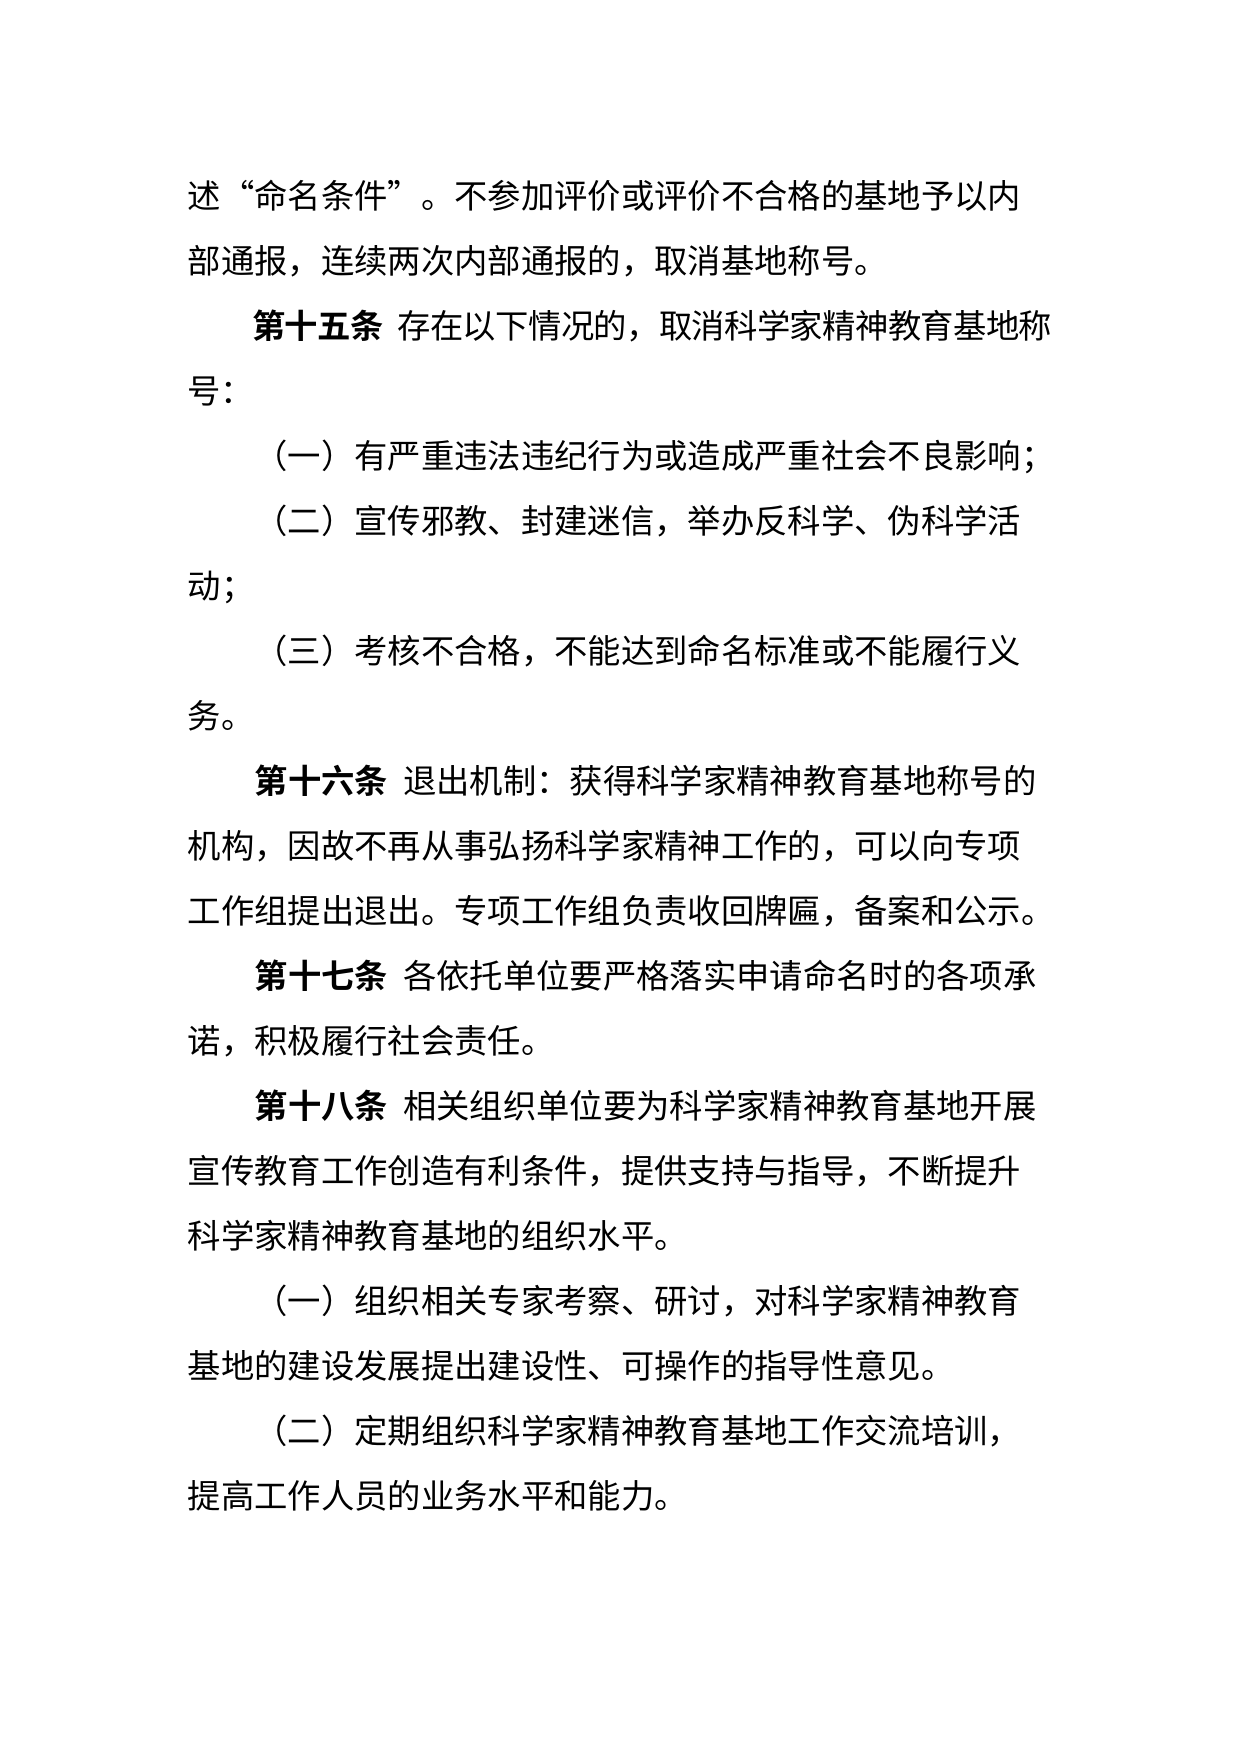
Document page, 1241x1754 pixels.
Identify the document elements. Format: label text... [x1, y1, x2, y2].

text （二）定期组织科学家精神教育基地工作交流培训，提高工作人员的业务水平和能力。 [187, 1397, 1053, 1527]
text （三）考核不合格，不能达到命名标准或不能履行义务。 [187, 617, 1053, 747]
text 第十五条 存在以下情况的，取消科学家精神教育基地称号： [187, 292, 1053, 422]
text （二）宣传邪教、封建迷信，举办反科学、伪科学活动； [187, 487, 1053, 617]
text 第十六条 退出机制：获得科学家精神教育基地称号的机构，因故不再从事弘扬科学家精神工作的，可以向专项工作组提出退出。专项工作组负责收回牌匾，备案和公示。 [187, 747, 1053, 942]
text （一）组织相关专家考察、研讨，对科学家精神教育基地的建设发展提出建设性、可操作的指导性意见。 [187, 1267, 1053, 1397]
text 第十七条 各依托单位要严格落实申请命名时的各项承诺，积极履行社会责任。 [187, 942, 1053, 1072]
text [187, 162, 1053, 292]
text （一）有严重违法违纪行为或造成严重社会不良影响； [187, 422, 1053, 487]
text 第十八条 相关组织单位要为科学家精神教育基地开展宣传教育工作创造有利条件，提供支持与指导，不断提升科学家精神教育基地的组织水平。 [187, 1072, 1053, 1267]
